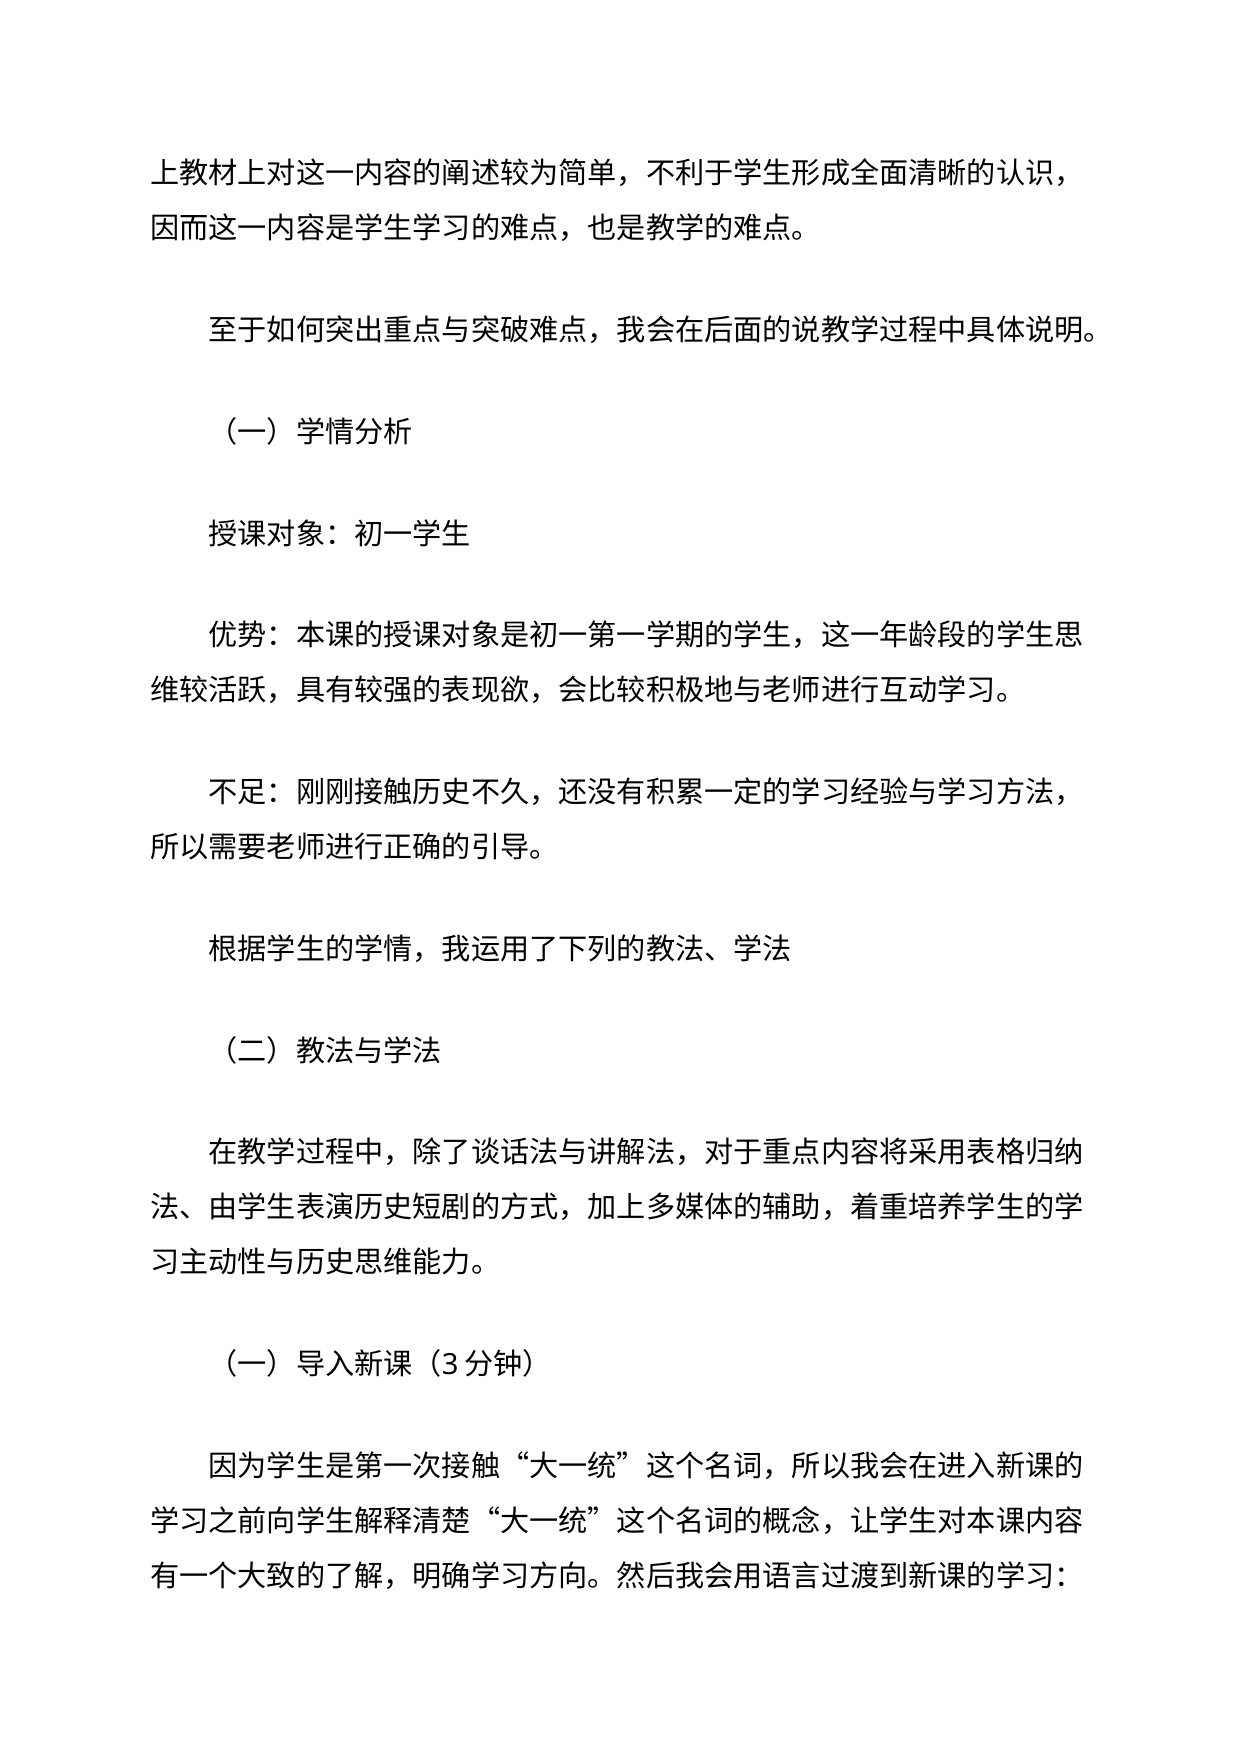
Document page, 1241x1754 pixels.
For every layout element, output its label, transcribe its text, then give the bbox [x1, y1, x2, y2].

text 在教学过程中，除了谈话法与讲解法，对于重点内容将采用表格归纳法、由学生表演历史短剧的方式，加上多媒体的辅助，着重培养学生的学习主动性与历史思维能力。 [150, 1129, 1090, 1281]
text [150, 1442, 1090, 1594]
text （二）教法与学法 [150, 1027, 1090, 1069]
text （一）学情分析 [150, 408, 1090, 451]
text 授课对象：初一学生 [150, 510, 1090, 552]
text 不足：刚刚接触历史不久，还没有积累一定的学习经验与学习方法，所以需要老师进行正确的引导。 [150, 769, 1090, 866]
text 至于如何突出重点与突破难点，我会在后面的说教学过程中具体说明。 [150, 307, 1090, 349]
text （一）导入新课（3分钟） [150, 1340, 1090, 1383]
text 根据学生的学情，我运用了下列的教法、学法 [150, 925, 1090, 968]
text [150, 150, 1090, 247]
text 优势：本课的授课对象是初一第一学期的学生，这一年龄段的学生思维较活跃，具有较强的表现欲，会比较积极地与老师进行互动学习。 [150, 612, 1090, 709]
